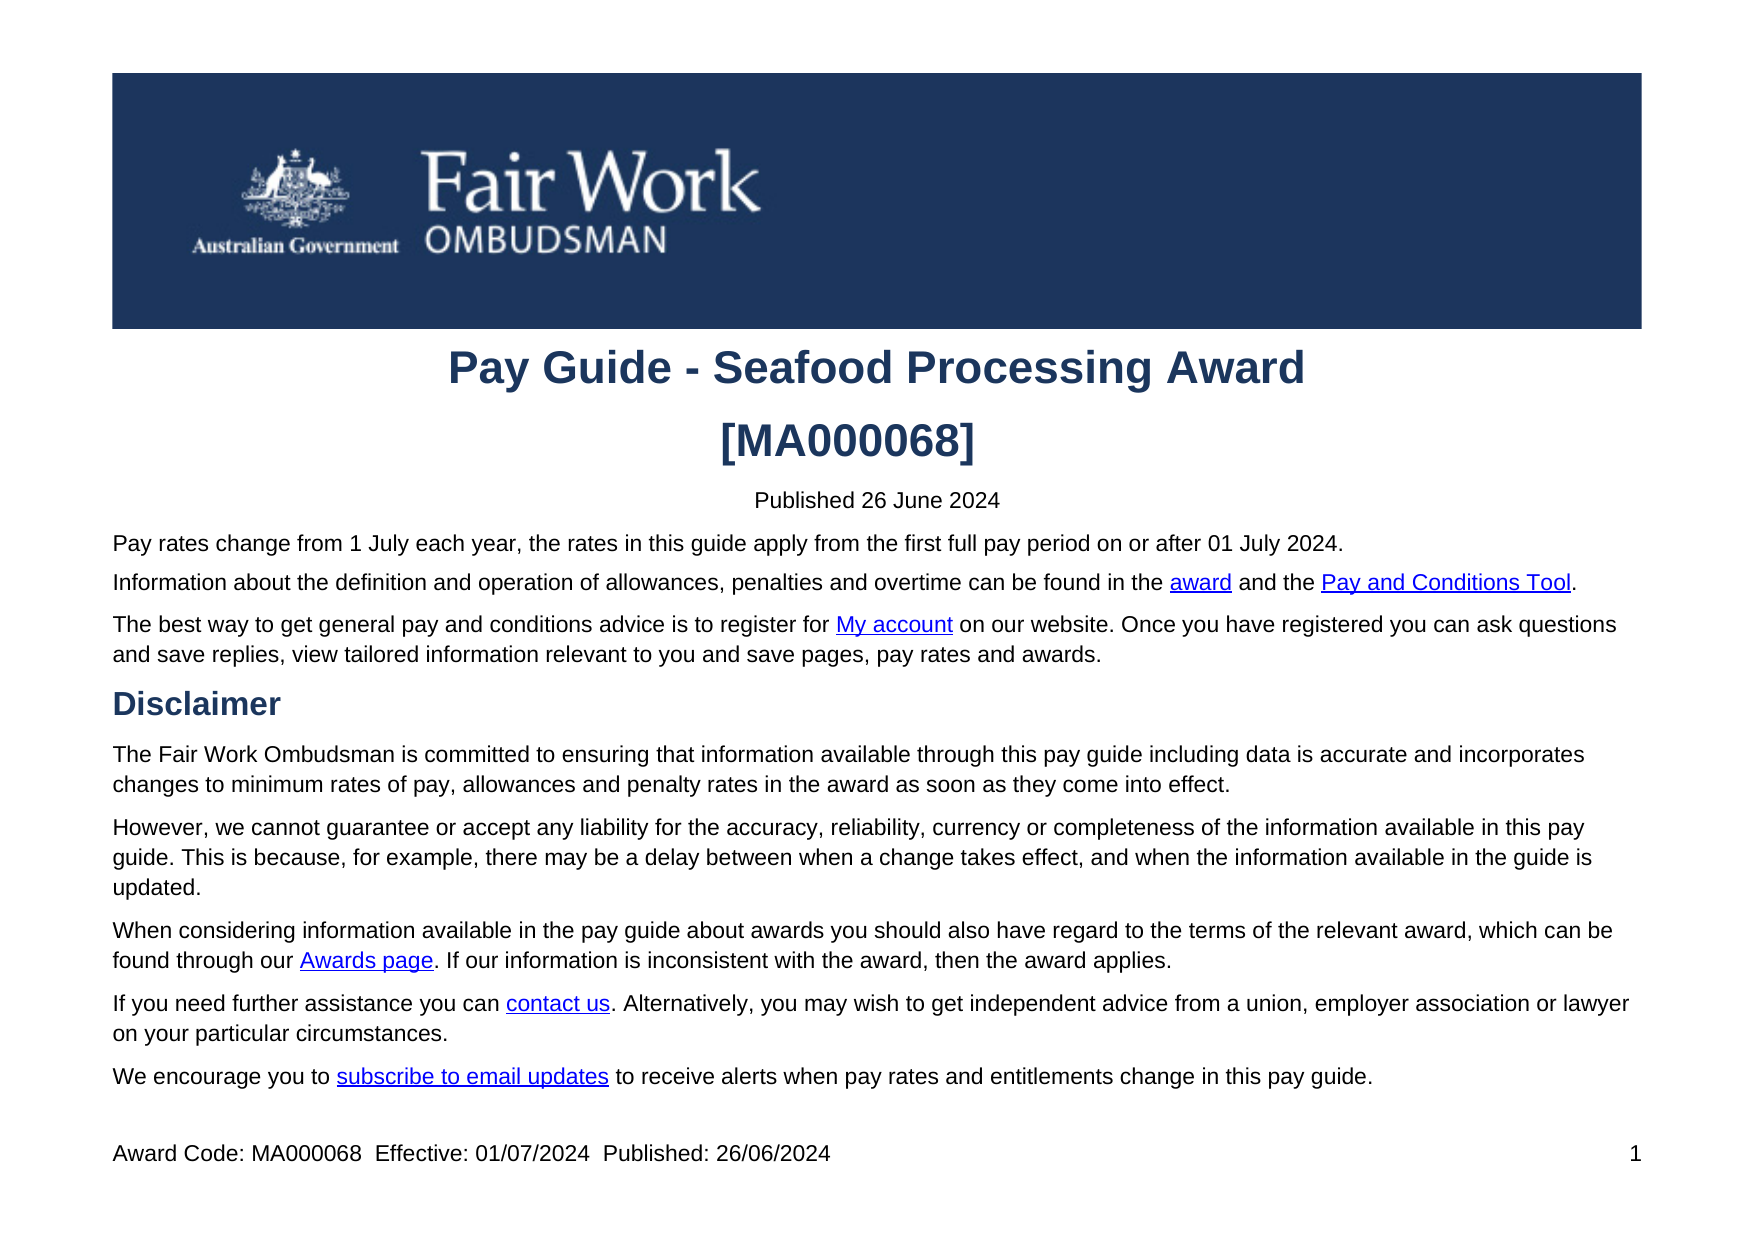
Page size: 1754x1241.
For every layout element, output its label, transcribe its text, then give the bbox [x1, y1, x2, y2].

subtitle [MA000068] [112, 414, 1583, 467]
subtitle Pay Guide - Seafood Processing Award [112, 341, 1642, 394]
text Disclaimer [112, 684, 1642, 723]
picture [112, 73, 1642, 329]
text When considering information available in the pay guide about awards you should also have regard to the terms of the relevant award, which can be found through our Awards page. If our information is inconsistent with the award, then the award applies. [112, 917, 1642, 973]
text The Fair Work Ombudsman is committed to ensuring that information available through this pay guide including data is accurate and incorporates changes to minimum rates of pay, allowances and penalty rates in the award as soon as they come into effect. [112, 741, 1642, 797]
text The best way to get general pay and conditions advice is to register for My account on our website. Once you have registered you can ask questions and save replies, view tailored information relevant to you and save pages, pay rates and awards. [112, 611, 1642, 668]
text Pay rates change from 1 July each year, the rates in this guide apply from the first full pay period on or after 01 July 2024. [112, 530, 1642, 556]
text We encourage you to subscribe to email updates to receive alerts when pay rates and entitlements change in this pay guide. [112, 1063, 1642, 1089]
text If you need further assistance you can contact us. Alternatively, you may wish to get independent advice from a union, employer association or lawyer on your particular circumstances. [112, 990, 1642, 1046]
text Information about the definition and operation of allowances, penalties and overtime can be found in the award and the Pay and Conditions Tool. [112, 568, 1642, 595]
text However, we cannot guarantee or accept any liability for the accuracy, reliability, currency or completeness of the information available in this pay guide. This is because, for example, there may be a delay between when a change takes effect, and when the information available in the guide is updated. [112, 814, 1642, 901]
text Published 26 June 2024 [112, 487, 1642, 513]
